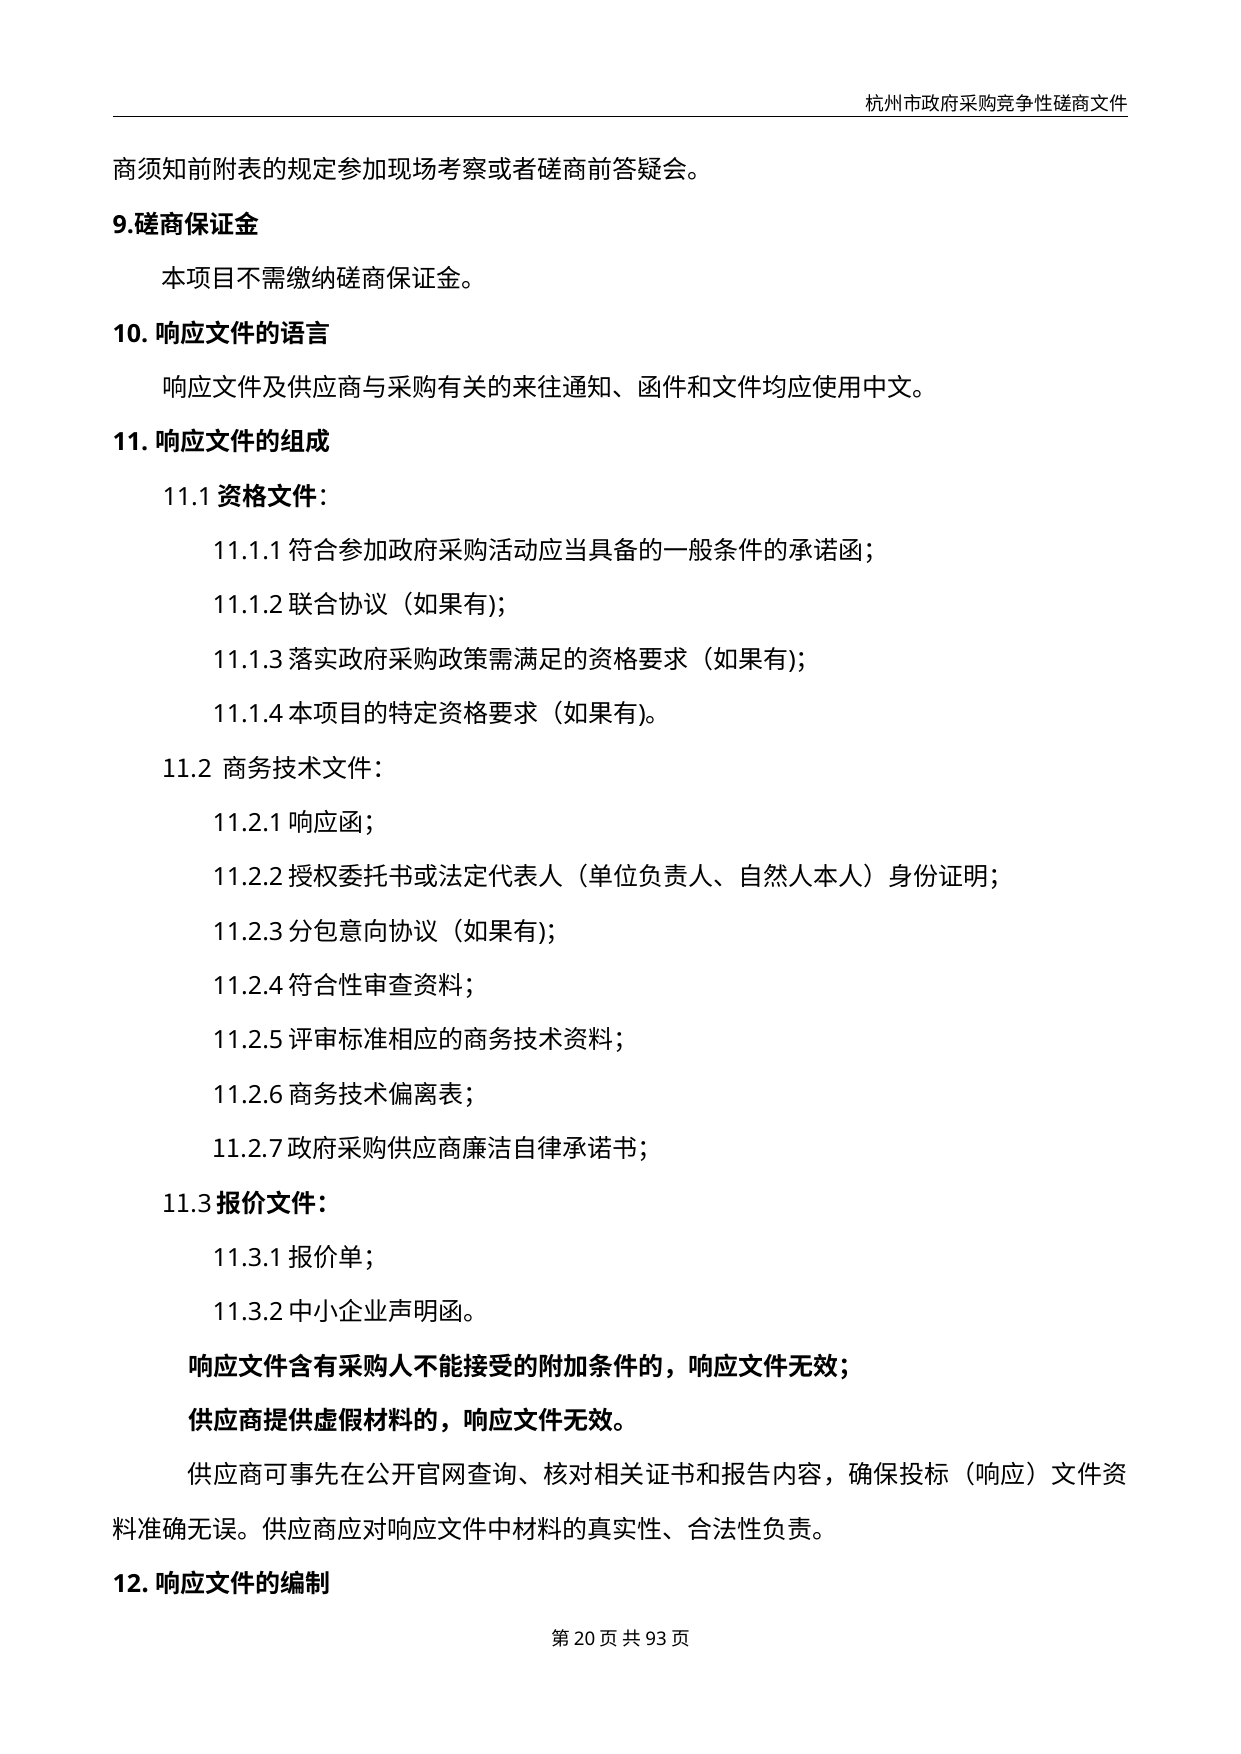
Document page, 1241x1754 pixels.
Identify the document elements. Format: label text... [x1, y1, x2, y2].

text 11.2 商务技术文件： [112, 748, 1128, 784]
text 11.2.1响应函； [112, 802, 1128, 839]
text 11.2.6商务技术偏离表； [112, 1074, 1128, 1111]
text 11.3.1报价单； [112, 1237, 1128, 1274]
text 11.2.7政府采购供应商廉洁自律承诺书； [112, 1129, 1128, 1165]
text 12. 响应文件的编制 [112, 1564, 1128, 1600]
text 11.3报价文件： [112, 1183, 1128, 1219]
text 11.2.4符合性审查资料； [112, 966, 1128, 1002]
text 11. 响应文件的组成 [112, 422, 1128, 458]
text 11.1资格文件： [112, 476, 1128, 512]
text 9.磋商保证金 [112, 204, 1128, 241]
text 11.2.3分包意向协议（如果有)； [112, 911, 1128, 947]
text 本项目不需缴纳磋商保证金。 [112, 259, 1128, 295]
text 11.2.2授权委托书或法定代表人（单位负责人、自然人本人）身份证明； [112, 857, 1128, 893]
text 11.1.1符合参加政府采购活动应当具备的一般条件的承诺函； [112, 531, 1128, 567]
text 响应文件及供应商与采购有关的来往通知、函件和文件均应使用中文。 [112, 367, 1128, 404]
text 供应商提供虚假材料的，响应文件无效。 [112, 1401, 1128, 1437]
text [112, 150, 1128, 186]
text 11.1.2联合协议（如果有)； [112, 585, 1128, 621]
text 11.1.3落实政府采购政策需满足的资格要求（如果有)； [112, 639, 1128, 676]
text 11.3.2中小企业声明函。 [112, 1292, 1128, 1328]
text 10. 响应文件的语言 [112, 313, 1128, 349]
text 11.2.5评审标准相应的商务技术资料； [112, 1020, 1128, 1056]
text 响应文件含有采购人不能接受的附加条件的，响应文件无效； [112, 1346, 1128, 1382]
text 11.1.4本项目的特定资格要求（如果有)。 [112, 694, 1128, 730]
text 供应商可事先在公开官网查询、核对相关证书和报告内容，确保投标（响应）文件资料准确无误。供应商应对响应文件中材料的真实性、合法性负责。 [112, 1455, 1128, 1546]
